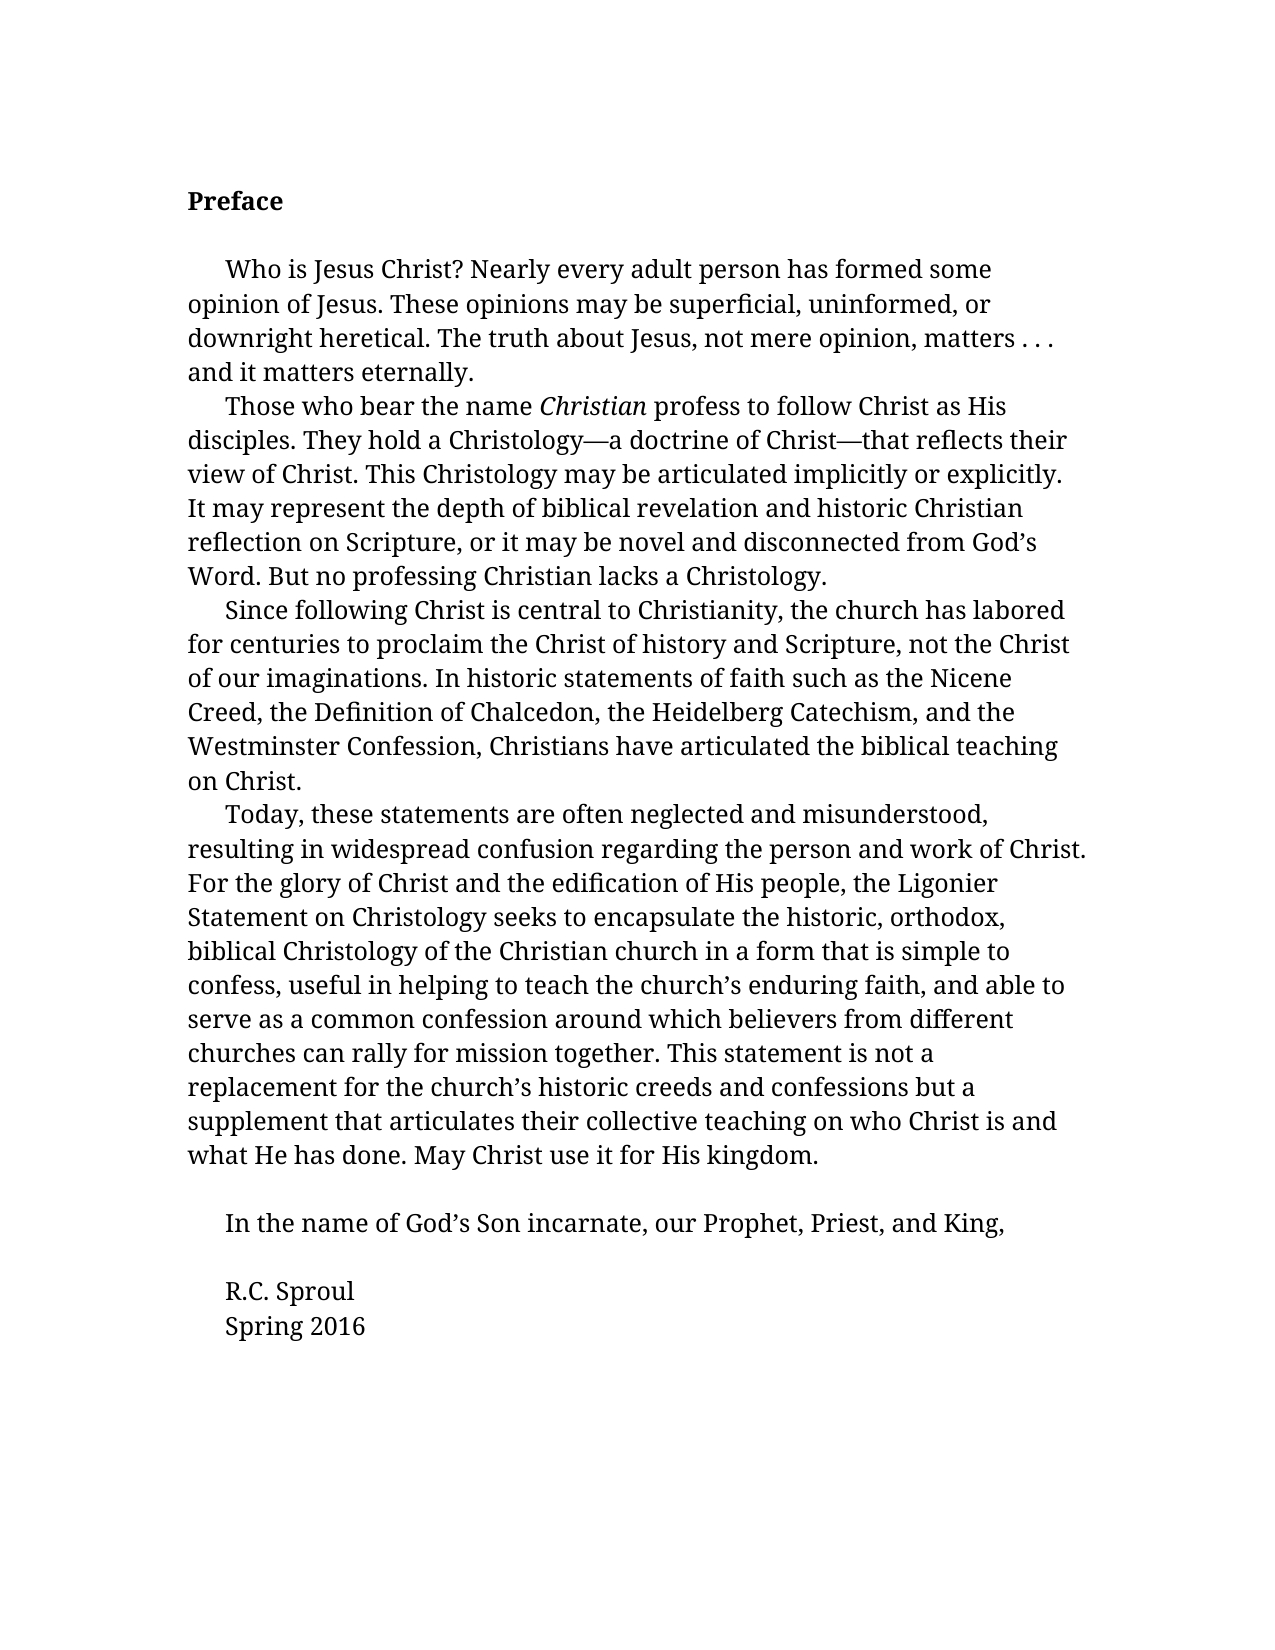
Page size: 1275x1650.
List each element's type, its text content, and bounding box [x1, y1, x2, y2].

text In the name of God’s Son incarnate, our Prophet, Priest, and King, [187, 1206, 1087, 1240]
text Who is Jesus Christ? Nearly every adult person has formed some opinion of Jesus. These opinions may be superficial, uninformed, or downright heretical. The truth about Jesus, not mere opinion, matters . . . and it matters eternally. [187, 252, 1087, 388]
text Since following Christ is central to Christianity, the church has labored for centuries to proclaim the Christ of history and Scripture, not the Christ of our imaginations. In historic statements of faith such as the Nicene Creed, the Definition of Chalcedon, the Heidelberg Catechism, and the Westminster Confession, Christians have articulated the biblical teaching on Christ. [187, 593, 1087, 797]
text Today, these statements are often neglected and misunderstood, resulting in widespread confusion regarding the person and work of Christ. For the glory of Christ and the edification of His people, the Ligonier Statement on Christology seeks to encapsulate the historic, orthodox, biblical Christology of the Christian church in a form that is simple to confess, useful in helping to teach the church’s enduring faith, and able to serve as a common confession around which believers from different churches can rally for mission together. This statement is not a replacement for the church’s historic creeds and confessions but a supplement that articulates their collective teaching on who Christ is and what He has done. May Christ use it for His kingdom. [187, 797, 1087, 1172]
text Spring 2016 [187, 1308, 1087, 1342]
text R.C. Sproul [187, 1274, 1087, 1308]
text Preface [187, 184, 1087, 218]
text Those who bear the name Christian profess to follow Christ as His disciples. They hold a Christology—a doctrine of Christ—that reflects their view of Christ. This Christology may be articulated implicitly or explicitly. It may represent the depth of biblical revelation and historic Christian reflection on Scripture, or it may be novel and disconnected from God’s Word. But no professing Christian lacks a Christology. [187, 388, 1087, 593]
